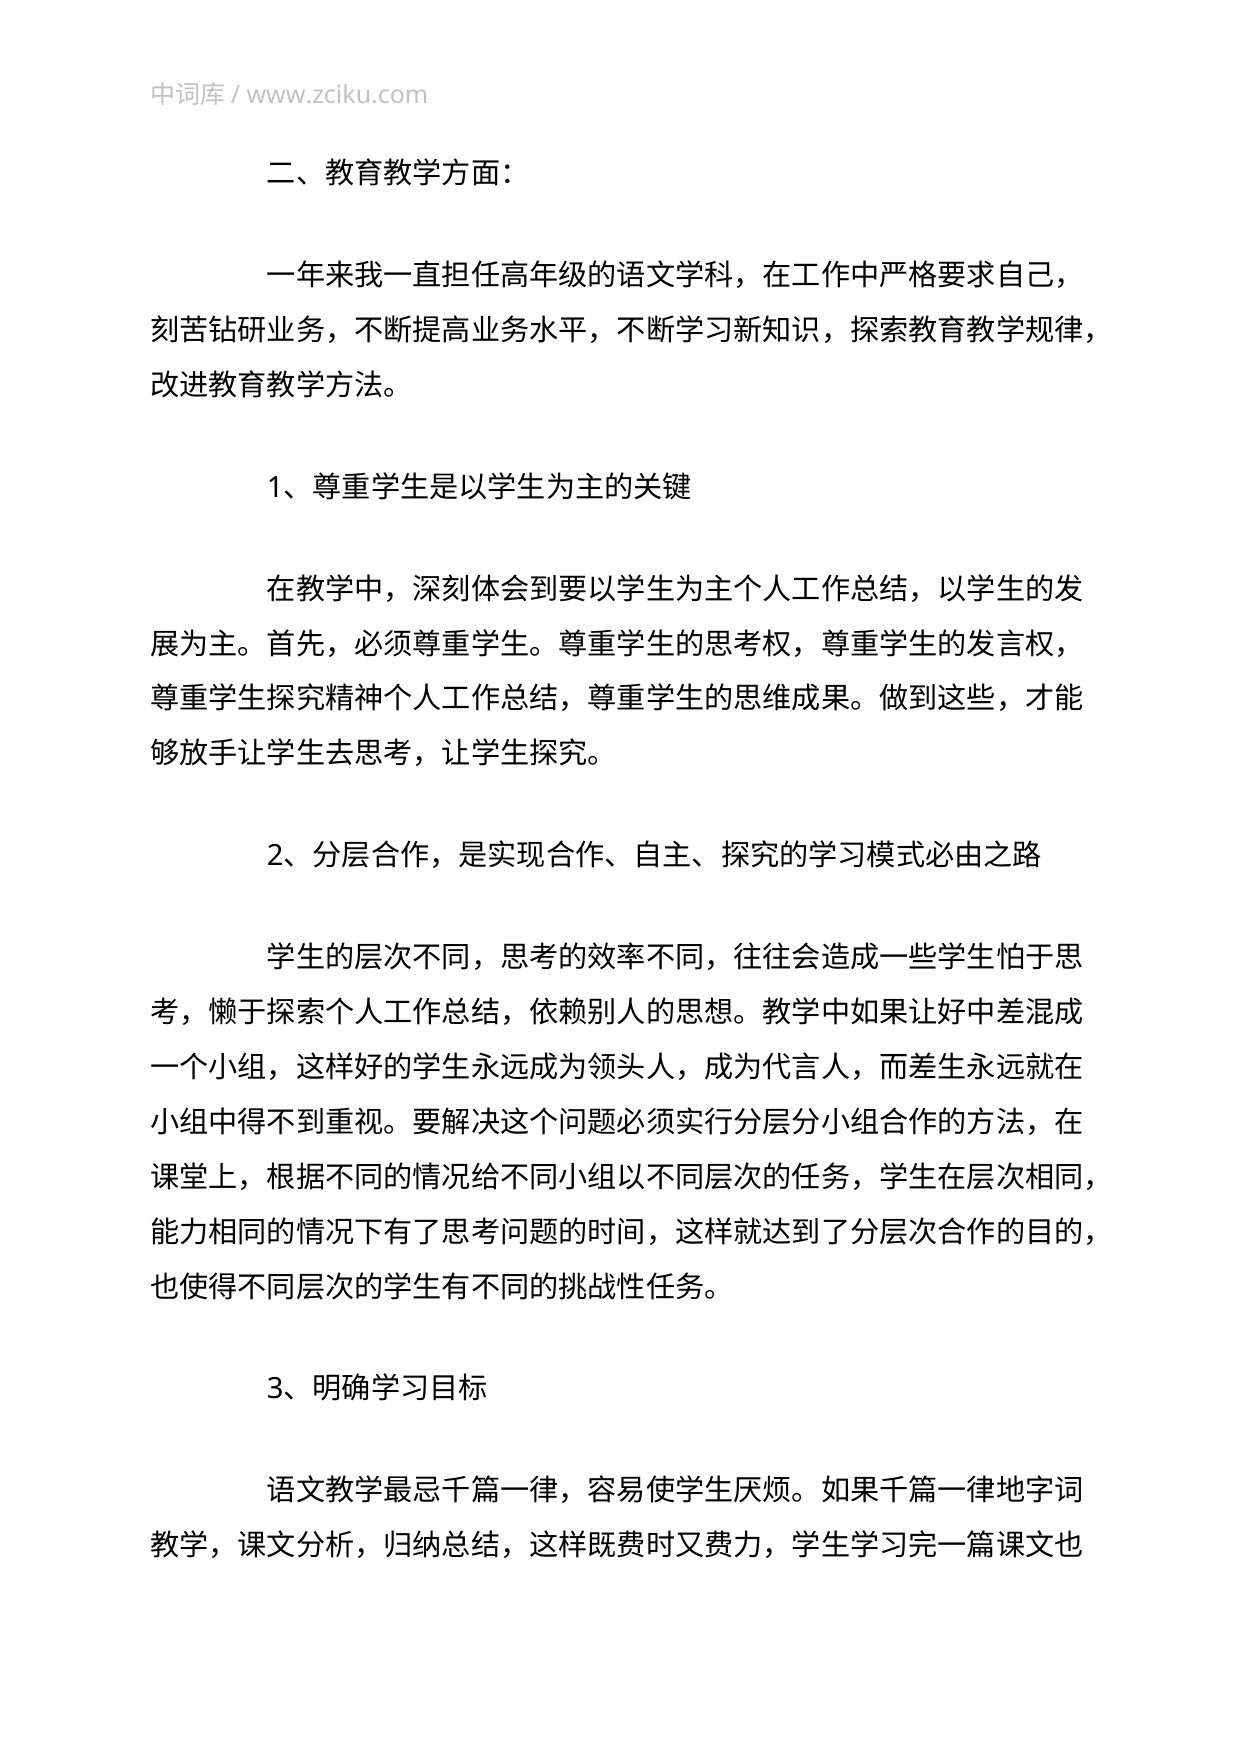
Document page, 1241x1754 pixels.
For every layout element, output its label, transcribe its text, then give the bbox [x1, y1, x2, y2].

text 3、明确学习目标 [150, 1365, 1090, 1407]
text 在教学中，深刻体会到要以学生为主个人工作总结，以学生的发展为主。首先，必须尊重学生。尊重学生的思考权，尊重学生的发言权，尊重学生探究精神个人工作总结，尊重学生的思维成果。做到这些，才能够放手让学生去思考，让学生探究。 [150, 565, 1090, 772]
text 1、尊重学生是以学生为主的关键 [150, 463, 1090, 506]
text 二、教育教学方面： [150, 150, 1090, 192]
text 2、分层合作，是实现合作、自主、探究的学习模式必由之路 [150, 832, 1090, 874]
text 学生的层次不同，思考的效率不同，往往会造成一些学生怕于思考，懒于探索个人工作总结，依赖别人的思想。教学中如果让好中差混成一个小组，这样好的学生永远成为领头人，成为代言人，而差生永远就在小组中得不到重视。要解决这个问题必须实行分层分小组合作的方法，在课堂上，根据不同的情况给不同小组以不同层次的任务，学生在层次相同，能力相同的情况下有了思考问题的时间，这样就达到了分层次合作的目的，也使得不同层次的学生有不同的挑战性任务。 [150, 934, 1090, 1305]
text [150, 1467, 1090, 1564]
text 一年来我一直担任高年级的语文学科，在工作中严格要求自己，刻苦钻研业务，不断提高业务水平，不断学习新知识，探索教育教学规律，改进教育教学方法。 [150, 252, 1090, 404]
